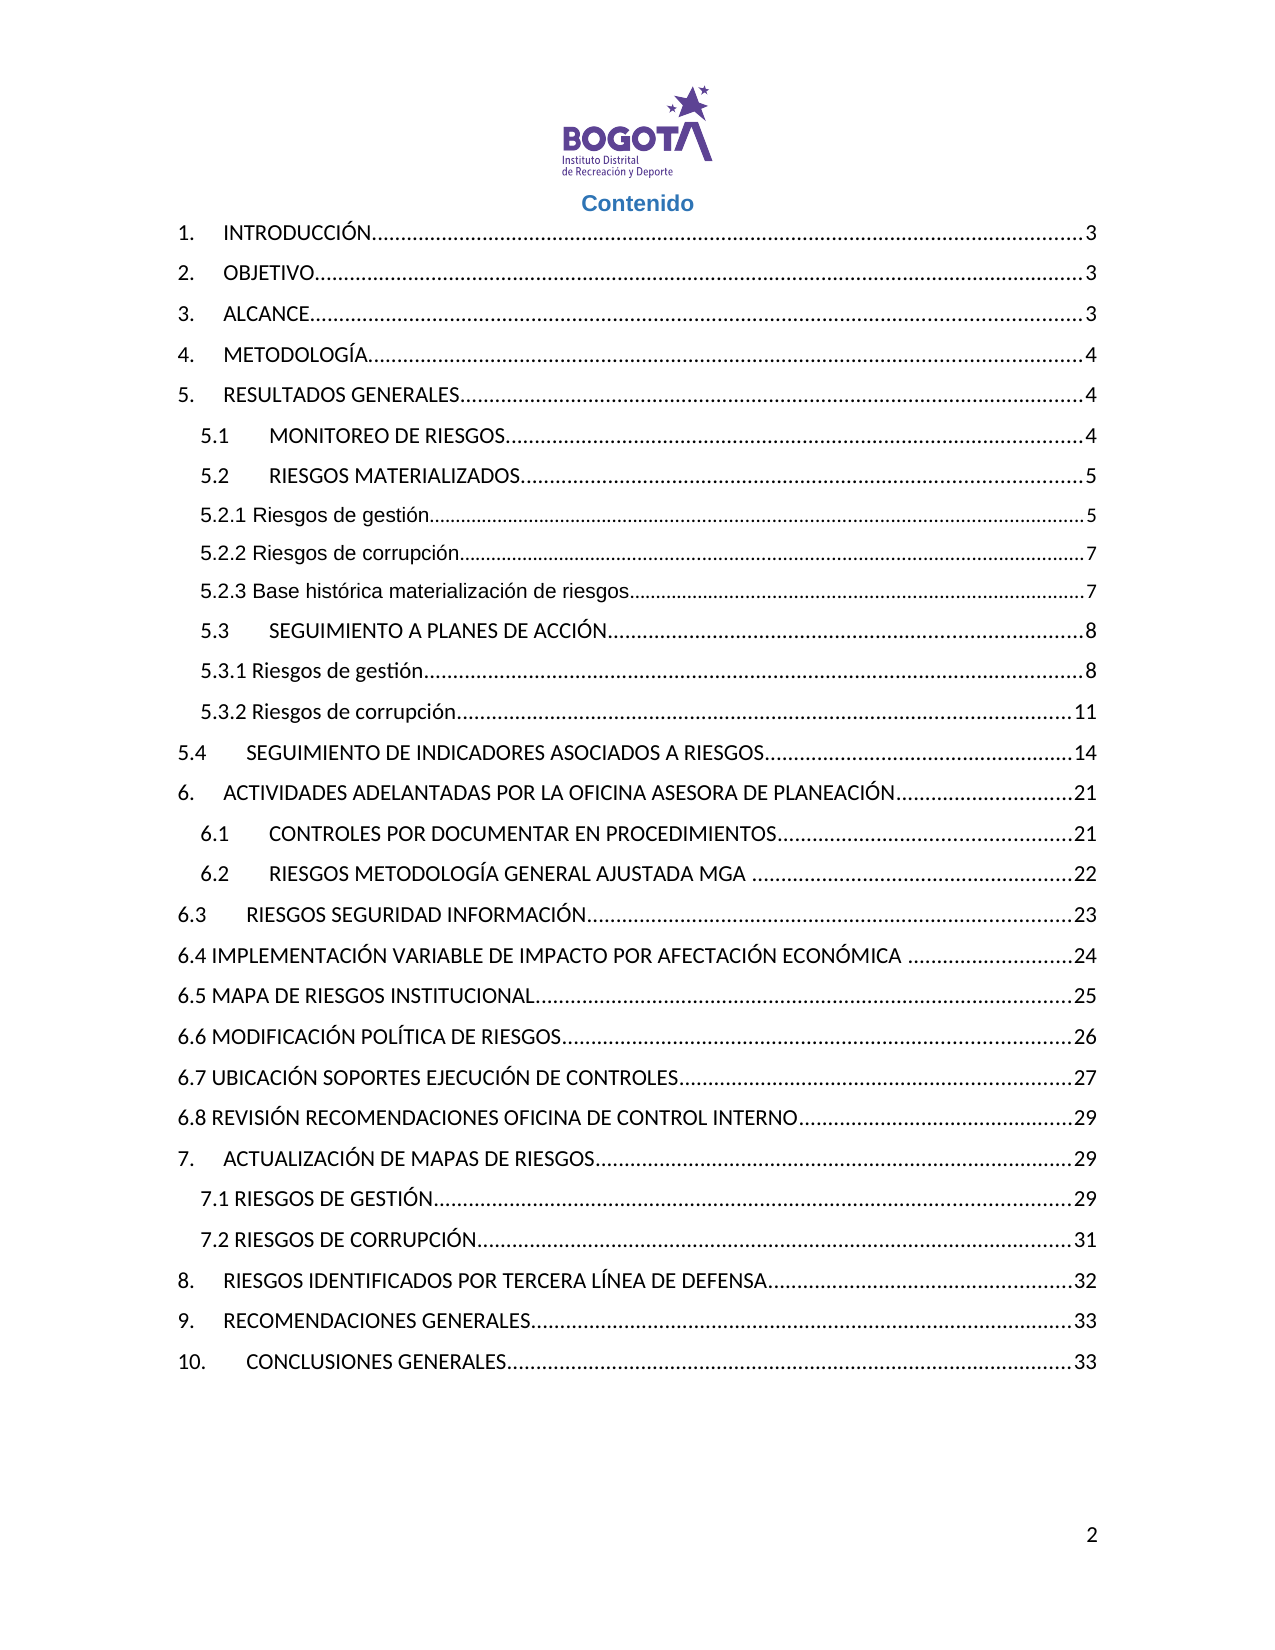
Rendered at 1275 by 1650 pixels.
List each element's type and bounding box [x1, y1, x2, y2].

picture [552, 73, 723, 190]
